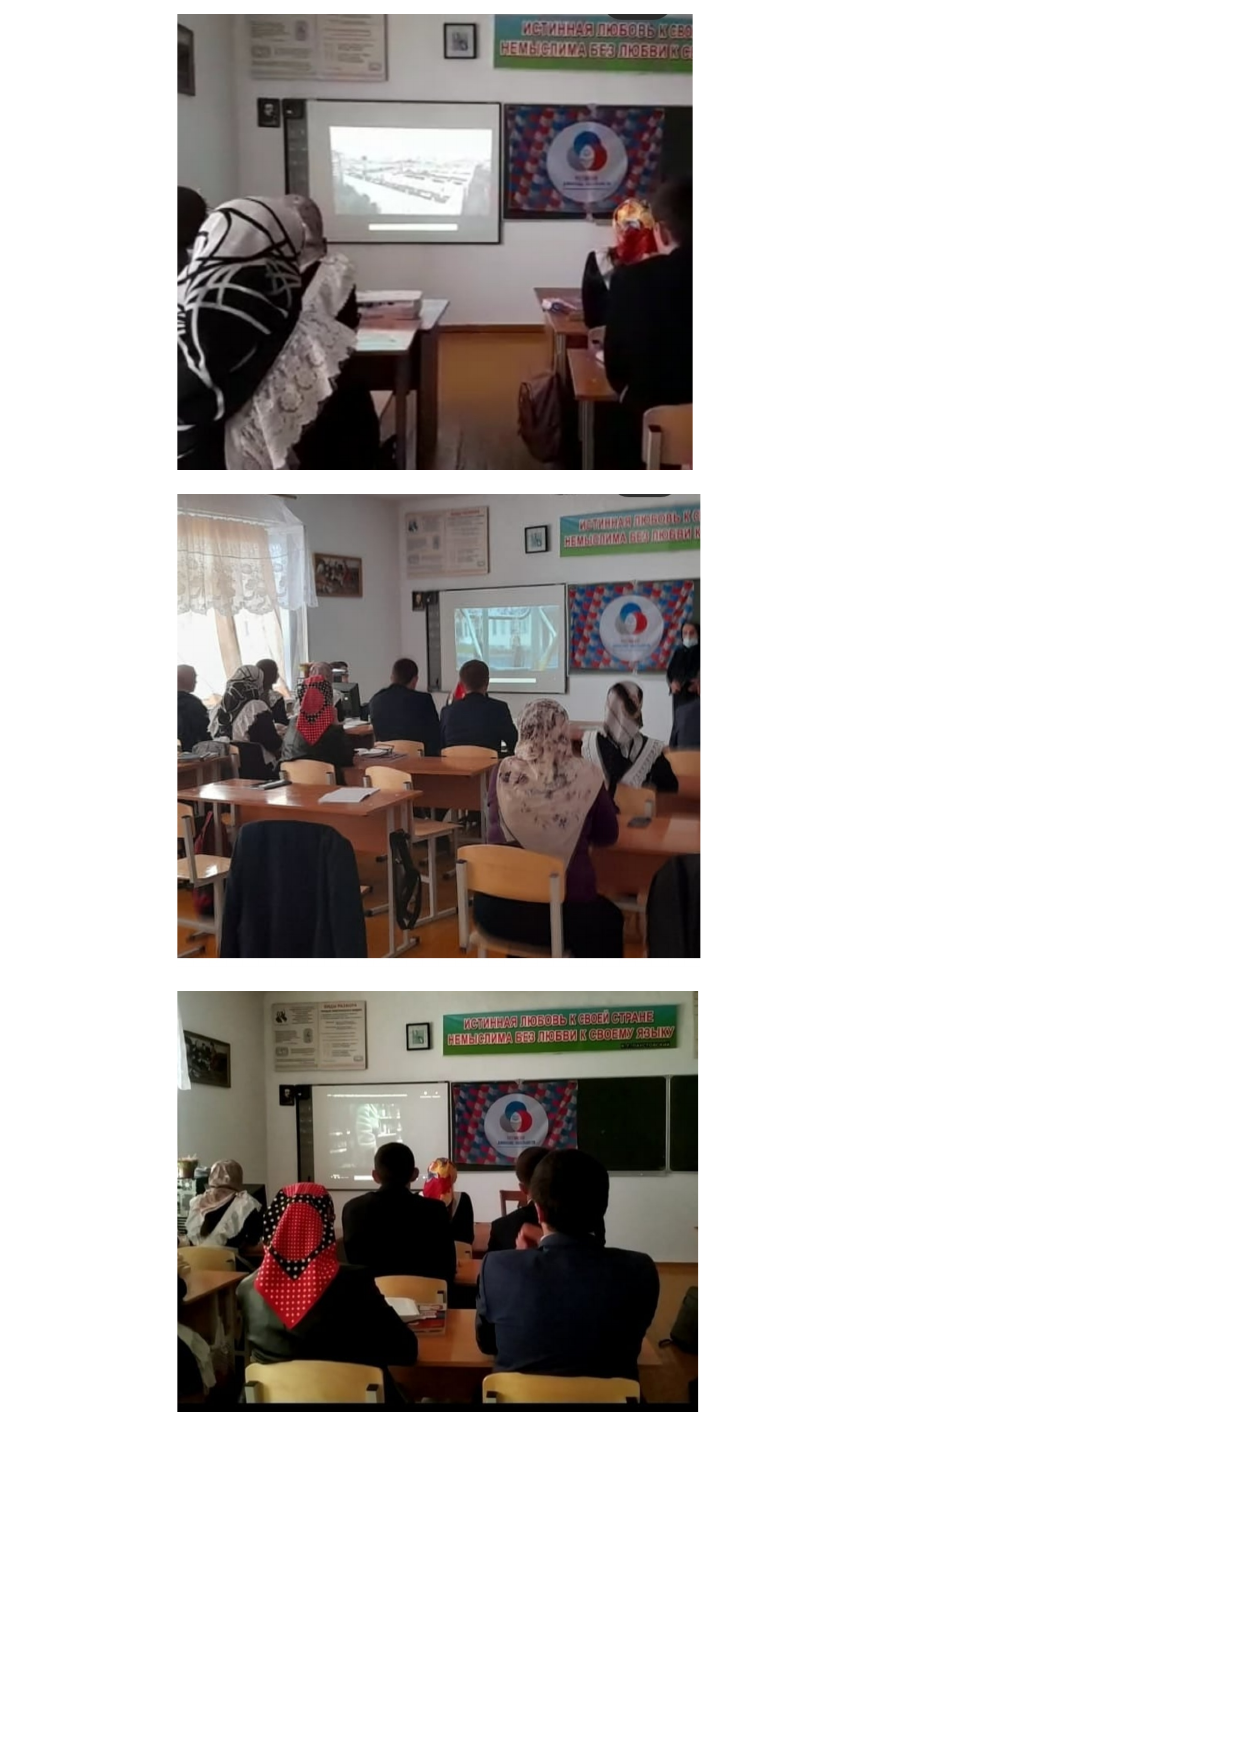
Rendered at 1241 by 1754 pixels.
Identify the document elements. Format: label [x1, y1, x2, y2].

picture [177, 991, 699, 1412]
picture [177, 14, 693, 470]
picture [177, 494, 701, 967]
